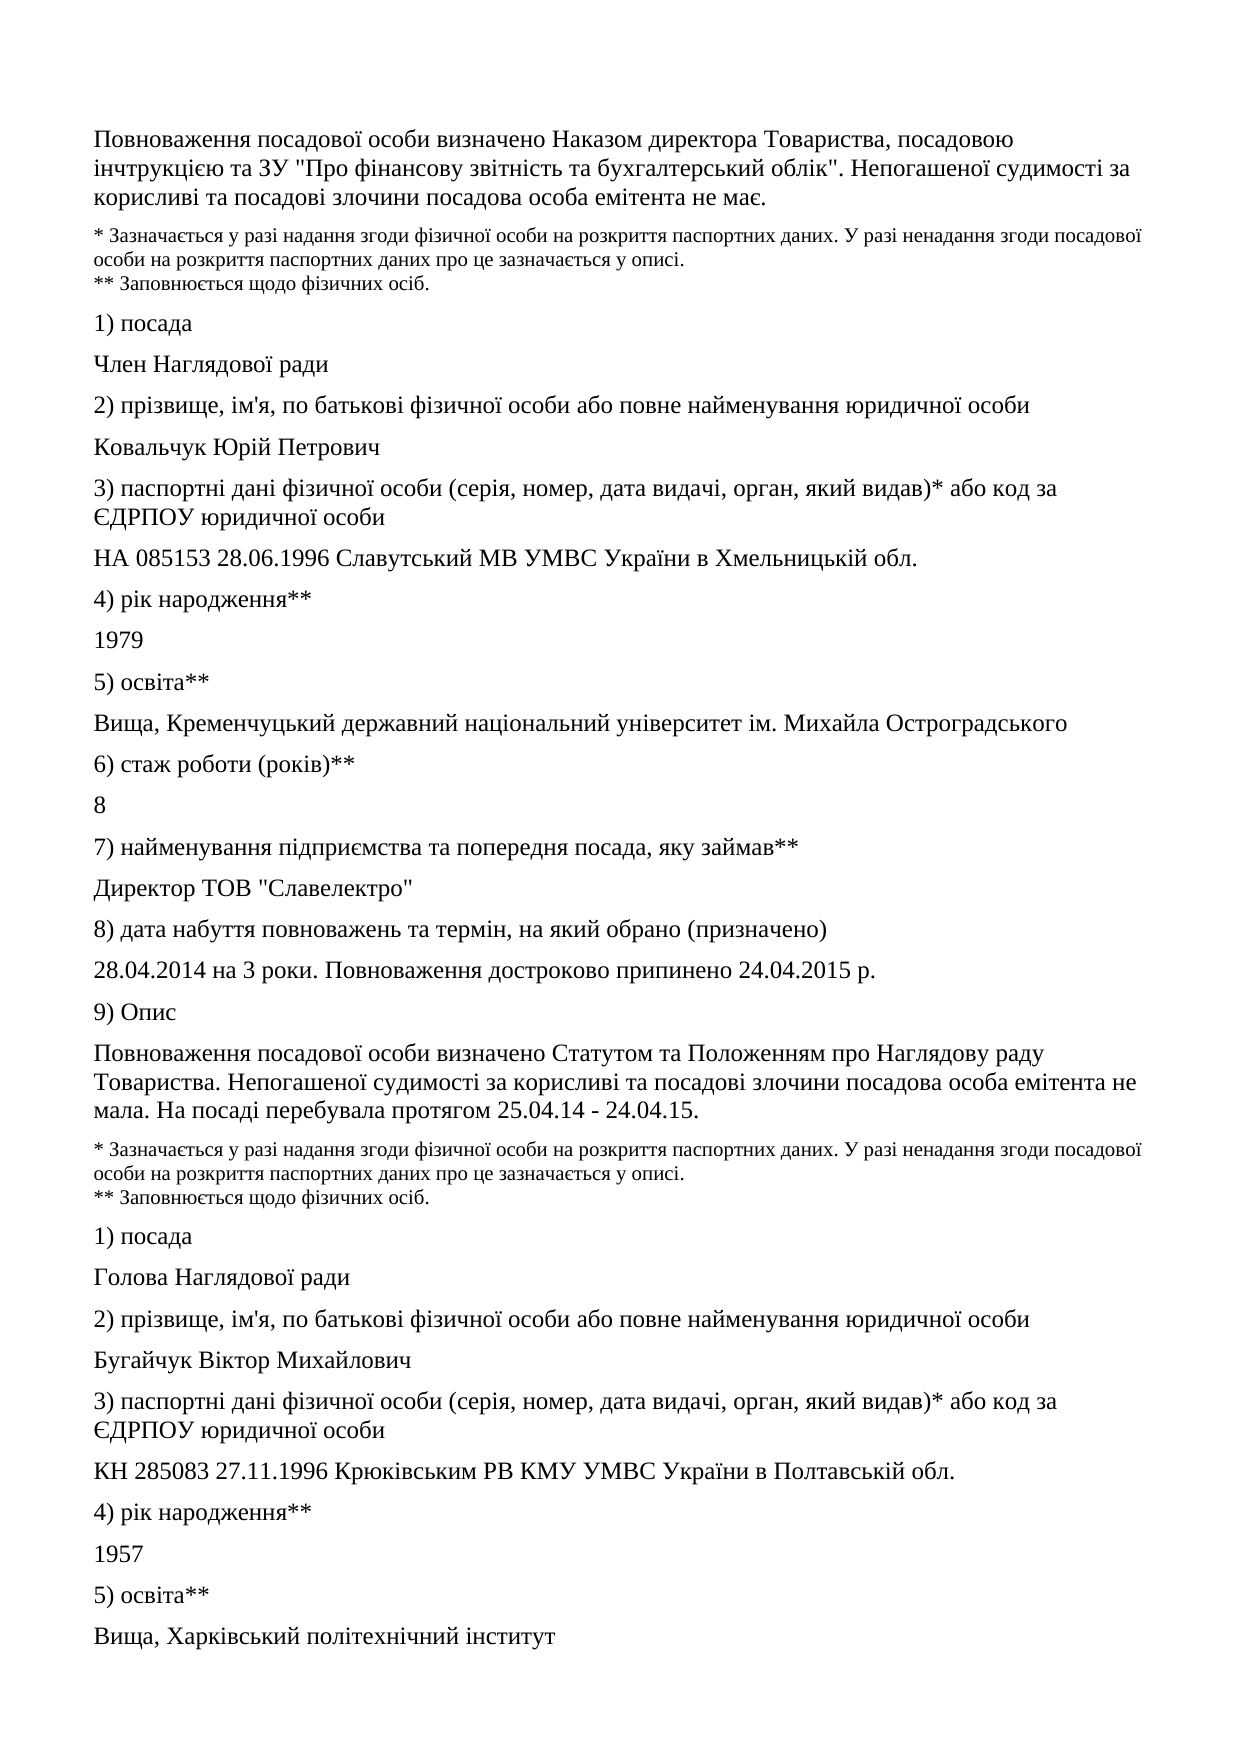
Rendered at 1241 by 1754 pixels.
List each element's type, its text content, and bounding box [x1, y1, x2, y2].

table_cell 9) Опис [87, 990, 1150, 1032]
table_cell 2) прізвище, ім'я, по батькові фізичної особи або повне найменування юридичної особи [87, 384, 1150, 425]
table_cell Член Наглядової ради [87, 343, 1150, 384]
table_cell Вища, Харкiвський полiтехнiчний iнститут [87, 1615, 1150, 1656]
table_cell Повноваження посадової особи визначено Статутом та Положенням про Наглядову раду Товариства. Непогашеної судимостi за корисливi та посадовi злочини посадова особа емiтента не мала. На посадi перебувала протягом 25.04.14 - 24.04.15. [87, 1032, 1150, 1130]
table_cell 8) дата набуття повноважень та термін, на який обрано (призначено) [87, 908, 1150, 949]
table_cell 3) паспортні дані фізичної особи (серія, номер, дата видачі, орган, який видав)* або код за ЄДРПОУ юридичної особи [87, 1380, 1150, 1450]
table_cell 8 [87, 784, 1150, 825]
table_cell Повноваження посадової особи визначено Наказом директора Товариства, посадовою iнчтрукцiєю та ЗУ "Про фiнансову звiтнiсть та бухгалтерський облiк". Непогашеної судимостi за корисливi та посадовi злочини посадова особа емiтента не має. [87, 118, 1150, 217]
table_cell 5) освіта** [87, 660, 1150, 702]
table_cell Голова Наглядової ради [87, 1256, 1150, 1297]
table_cell 1) посада [87, 302, 1150, 343]
table_cell КН 285083 27.11.1996 Крюкiвським РВ КМУ УМВС України в Полтавськiй обл. [87, 1450, 1150, 1491]
table_cell 2) прізвище, ім'я, по батькові фізичної особи або повне найменування юридичної особи [87, 1298, 1150, 1339]
table_cell 7) найменування підприємства та попередня посада, яку займав** [87, 825, 1150, 867]
table_cell Ковальчук Юрiй Петрович [87, 425, 1150, 467]
table_cell 5) освіта** [87, 1574, 1150, 1615]
table_cell НА 085153 28.06.1996 Славутський МВ УМВС України в Хмельницькiй обл. [87, 537, 1150, 578]
table_cell 4) рік народження** [87, 578, 1150, 619]
table_cell 6) стаж роботи (років)** [87, 743, 1150, 784]
table_cell 1979 [87, 619, 1150, 660]
table_cell * Зазначається у разі надання згоди фізичної особи на розкриття паспортних даних. У разі ненадання згоди посадової особи на розкриття паспортних даних про це зазначається у описі. ** Заповнюється щодо фізичних осіб. [87, 217, 1150, 302]
table_cell 28.04.2014 на 3 роки. Повноваження достроково припинено 24.04.2015 р. [87, 949, 1150, 990]
table_cell 4) рік народження** [87, 1491, 1150, 1532]
table_cell 1957 [87, 1533, 1150, 1574]
table_cell Бугайчук Вiктор Михайлович [87, 1339, 1150, 1380]
table_cell 1) посада [87, 1215, 1150, 1256]
table_cell 3) паспортні дані фізичної особи (серія, номер, дата видачі, орган, який видав)* або код за ЄДРПОУ юридичної особи [87, 467, 1150, 537]
table_cell Директор ТОВ "Славелектро" [87, 867, 1150, 908]
table_cell * Зазначається у разі надання згоди фізичної особи на розкриття паспортних даних. У разі ненадання згоди посадової особи на розкриття паспортних даних про це зазначається у описі. ** Заповнюється щодо фізичних осіб. [87, 1130, 1150, 1215]
table_cell Вища, Кременчуцький державний нацiональний унiверситет iм. Михайла Остроградського [87, 702, 1150, 743]
